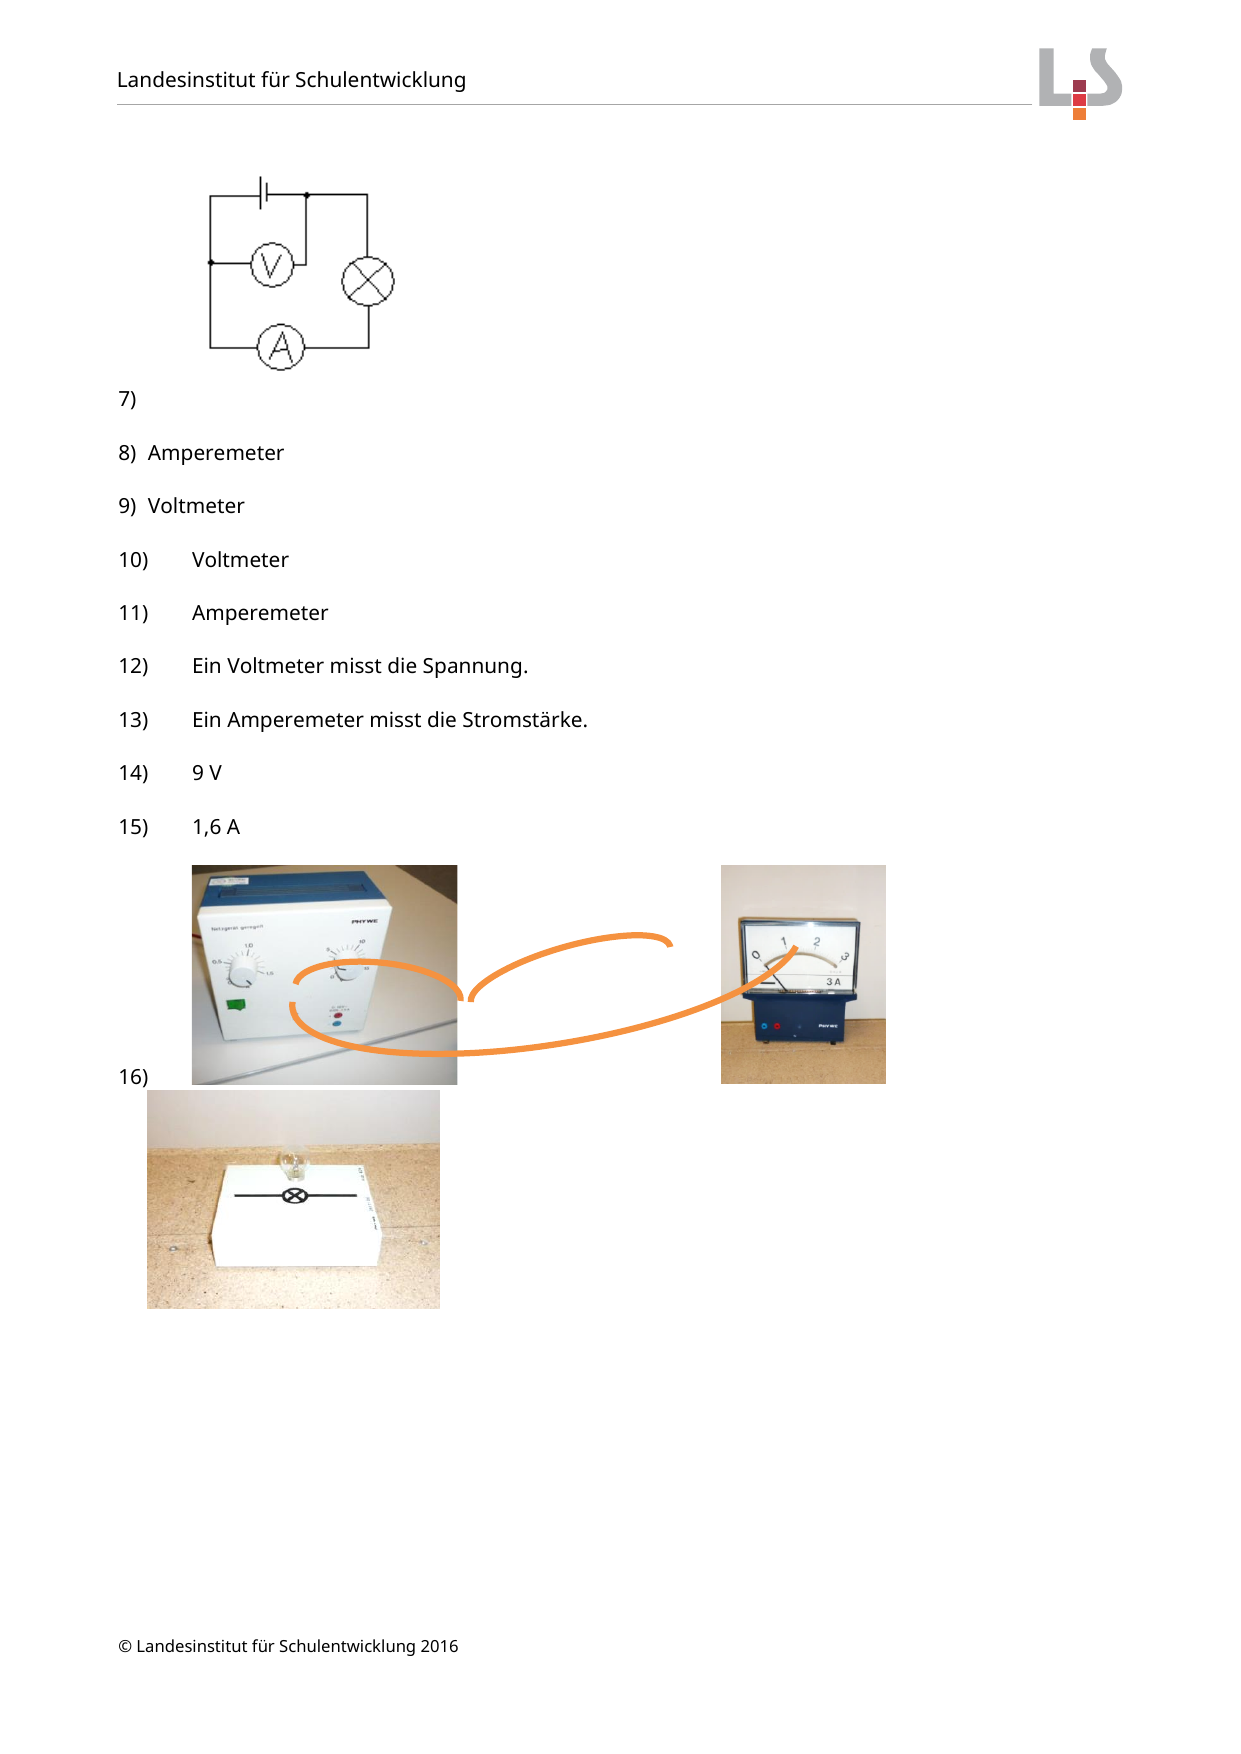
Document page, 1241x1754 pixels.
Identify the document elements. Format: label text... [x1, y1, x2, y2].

picture [191, 865, 458, 1085]
list Voltmeter [118, 545, 886, 573]
list Voltmeter [118, 491, 886, 520]
list 9 V [118, 758, 886, 787]
list Amperemeter [118, 438, 886, 466]
picture [147, 1090, 440, 1309]
list Ein Voltmeter misst die Spannung. [118, 652, 886, 680]
list Amperemeter [118, 598, 886, 627]
picture [721, 865, 886, 1084]
list 1,6 A [118, 812, 886, 840]
picture [147, 147, 464, 407]
list Ein Amperemeter misst die Stromstärke. [118, 705, 886, 733]
